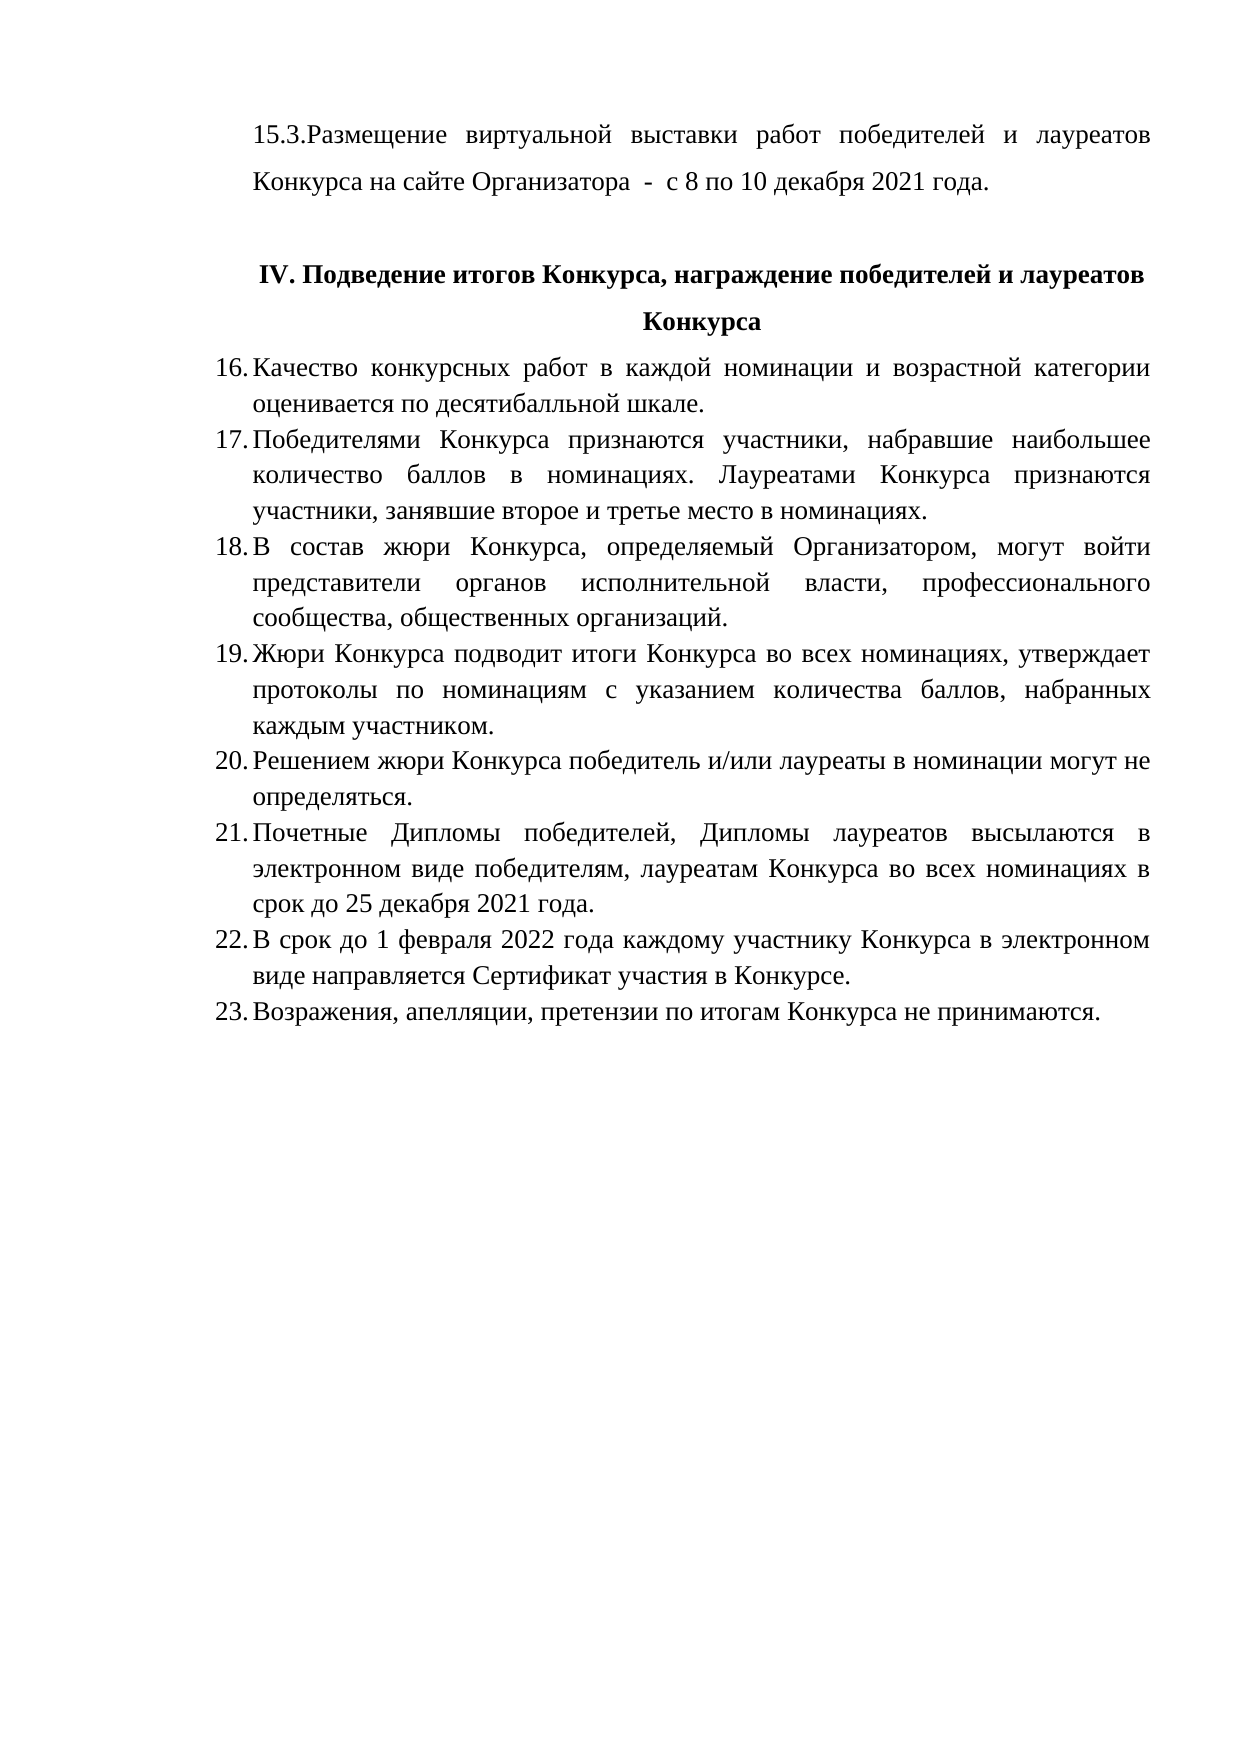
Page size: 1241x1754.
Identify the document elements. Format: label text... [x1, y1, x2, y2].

list Почетные Дипломы победителей, Дипломы лауреатов высылаются в электронном виде победителям, лауреатам Конкурса во всех номинациях в срок до 25 декабря 2021 года. [215, 816, 1152, 918]
list Победителями Конкурса признаются участники, набравшие наибольшее количество баллов в номинациях. Лауреатами Конкурса признаются участники, занявшие второе и третье место в номинациях. [215, 423, 1152, 526]
list Качество конкурсных работ в каждой номинации и возрастной категории оценивается по десятибалльной шкале. [215, 351, 1152, 418]
list В состав жюри Конкурса, определяемый Организатором, могут войти представители органов исполнительной власти, профессионального сообщества, общественных организаций. [215, 530, 1152, 633]
list В срок до 1 февраля 2022 года каждому участнику Конкурса в электронном виде направляется Сертификат участия в Конкурсе. [215, 923, 1152, 990]
list Решением жюри Конкурса победитель и/или лауреаты в номинации могут не определяться. [215, 744, 1152, 811]
list IV. Подведение итогов Конкурса, награждение победителей и лауреатов Конкурса [252, 258, 1152, 336]
list Возражения, апелляции, претензии по итогам Конкурса не принимаются. [215, 994, 1152, 1026]
list 15.3.Размещение виртуальной выставки работ победителей и лауреатов Конкурса на сайте Организатора - с 8 по 10 декабря 2021 года. [252, 118, 1152, 196]
list Жюри Конкурса подводит итоги Конкурса во всех номинациях, утверждает протоколы по номинациям с указанием количества баллов, набранных каждым участником. [215, 637, 1152, 740]
